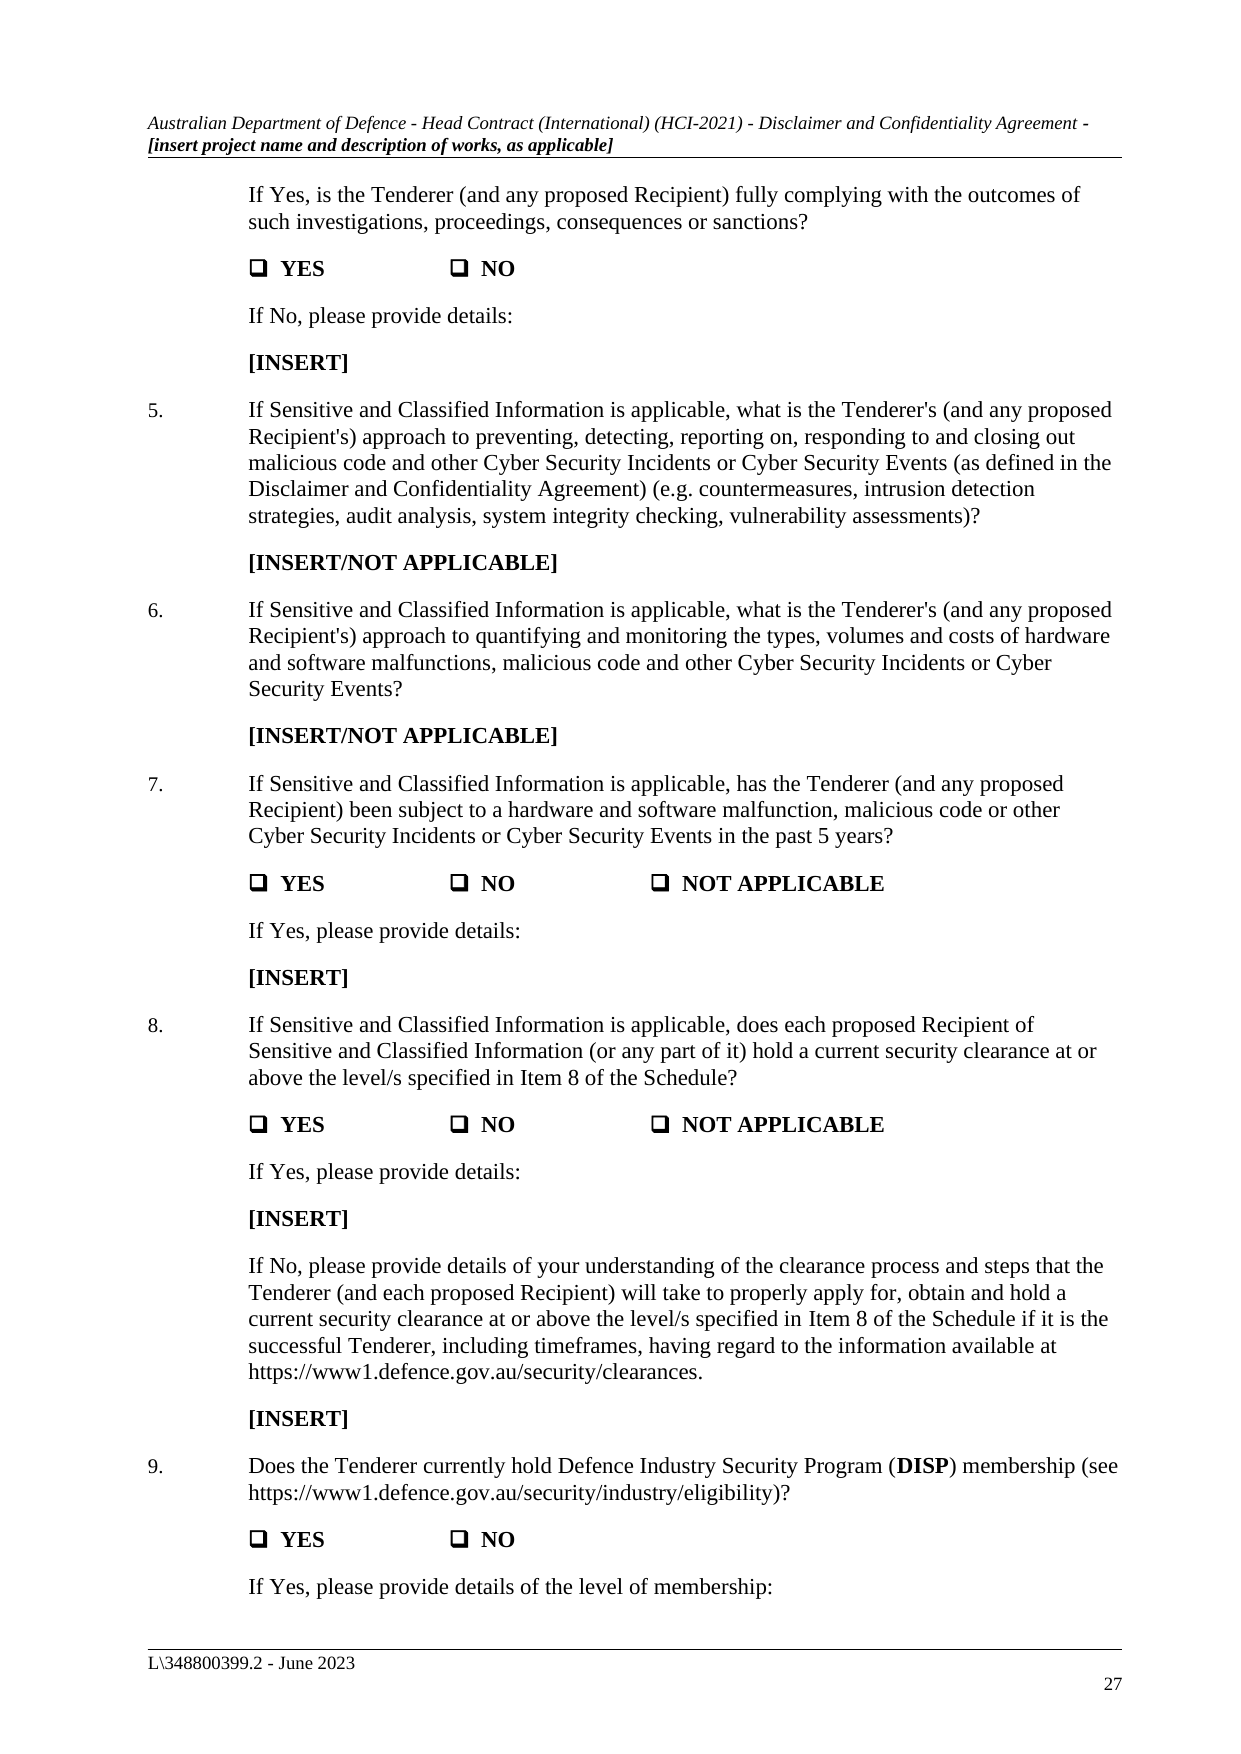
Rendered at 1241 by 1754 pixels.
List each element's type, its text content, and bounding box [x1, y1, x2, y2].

list If Sensitive and Classified Information is applicable, has the Tenderer (and any proposed Recipient) been subject to a hardware and software malfunction, malicious code or other Cyber Security Incidents or Cyber Security Events in the past 5 years? [148, 770, 1122, 849]
text [INSERT/NOT APPLICABLE] [248, 722, 1122, 749]
text If Yes, please provide details: [173, 1158, 1122, 1184]
text [INSERT/NOT APPLICABLE] [248, 549, 1122, 575]
text [INSERT] [248, 349, 1122, 376]
text YES NO NOT APPLICABLE [173, 1111, 1122, 1137]
text [INSERT] [173, 1205, 1122, 1232]
list If Sensitive and Classified Information is applicable, what is the Tenderer's (and any proposed Recipient's) approach to quantifying and monitoring the types, volumes and costs of hardware and software malfunctions, malicious code and other Cyber Security Incidents or Cyber Security Events? [148, 596, 1122, 702]
text [INSERT] [248, 964, 1122, 990]
list If Sensitive and Classified Information is applicable, does each proposed Recipient of Sensitive and Classified Information (or any part of it) hold a current security clearance at or above the level/s specified in Item 8 of the Schedule? [148, 1011, 1122, 1090]
text If No, please provide details: [248, 302, 1122, 328]
list Does the Tenderer currently hold Defence Industry Security Program (DISP) membership (see https://www1.defence.gov.au/security/industry/eligibility)? [148, 1452, 1122, 1505]
text YES NO NOT APPLICABLE [248, 869, 1122, 896]
text [INSERT] [173, 1405, 1122, 1432]
text YES NO [248, 255, 1122, 281]
list If Sensitive and Classified Information is applicable, what is the Tenderer's (and any proposed Recipient's) approach to preventing, detecting, reporting on, responding to and closing out malicious code and other Cyber Security Incidents or Cyber Security Events (as defined in the Disclaimer and Confidentiality Agreement) (e.g. countermeasures, intrusion detection strategies, audit analysis, system integrity checking, vulnerability assessments)? [148, 396, 1122, 528]
text If Yes, please provide details of the level of membership: [248, 1573, 1122, 1599]
text If Yes, is the Tenderer (and any proposed Recipient) fully complying with the outcomes of such investigations, proceedings, consequences or sanctions? [248, 181, 1122, 234]
text YES NO [248, 1526, 1122, 1552]
text If Yes, please provide details: [248, 917, 1122, 943]
text If No, please provide details of your understanding of the clearance process and steps that the Tenderer (and each proposed Recipient) will take to properly apply for, obtain and hold a current security clearance at or above the level/s specified in Item 8 of the Schedule if it is the successful Tenderer, including timeframes, having regard to the information available at https://www1.defence.gov.au/security/clearances. [248, 1253, 1122, 1384]
